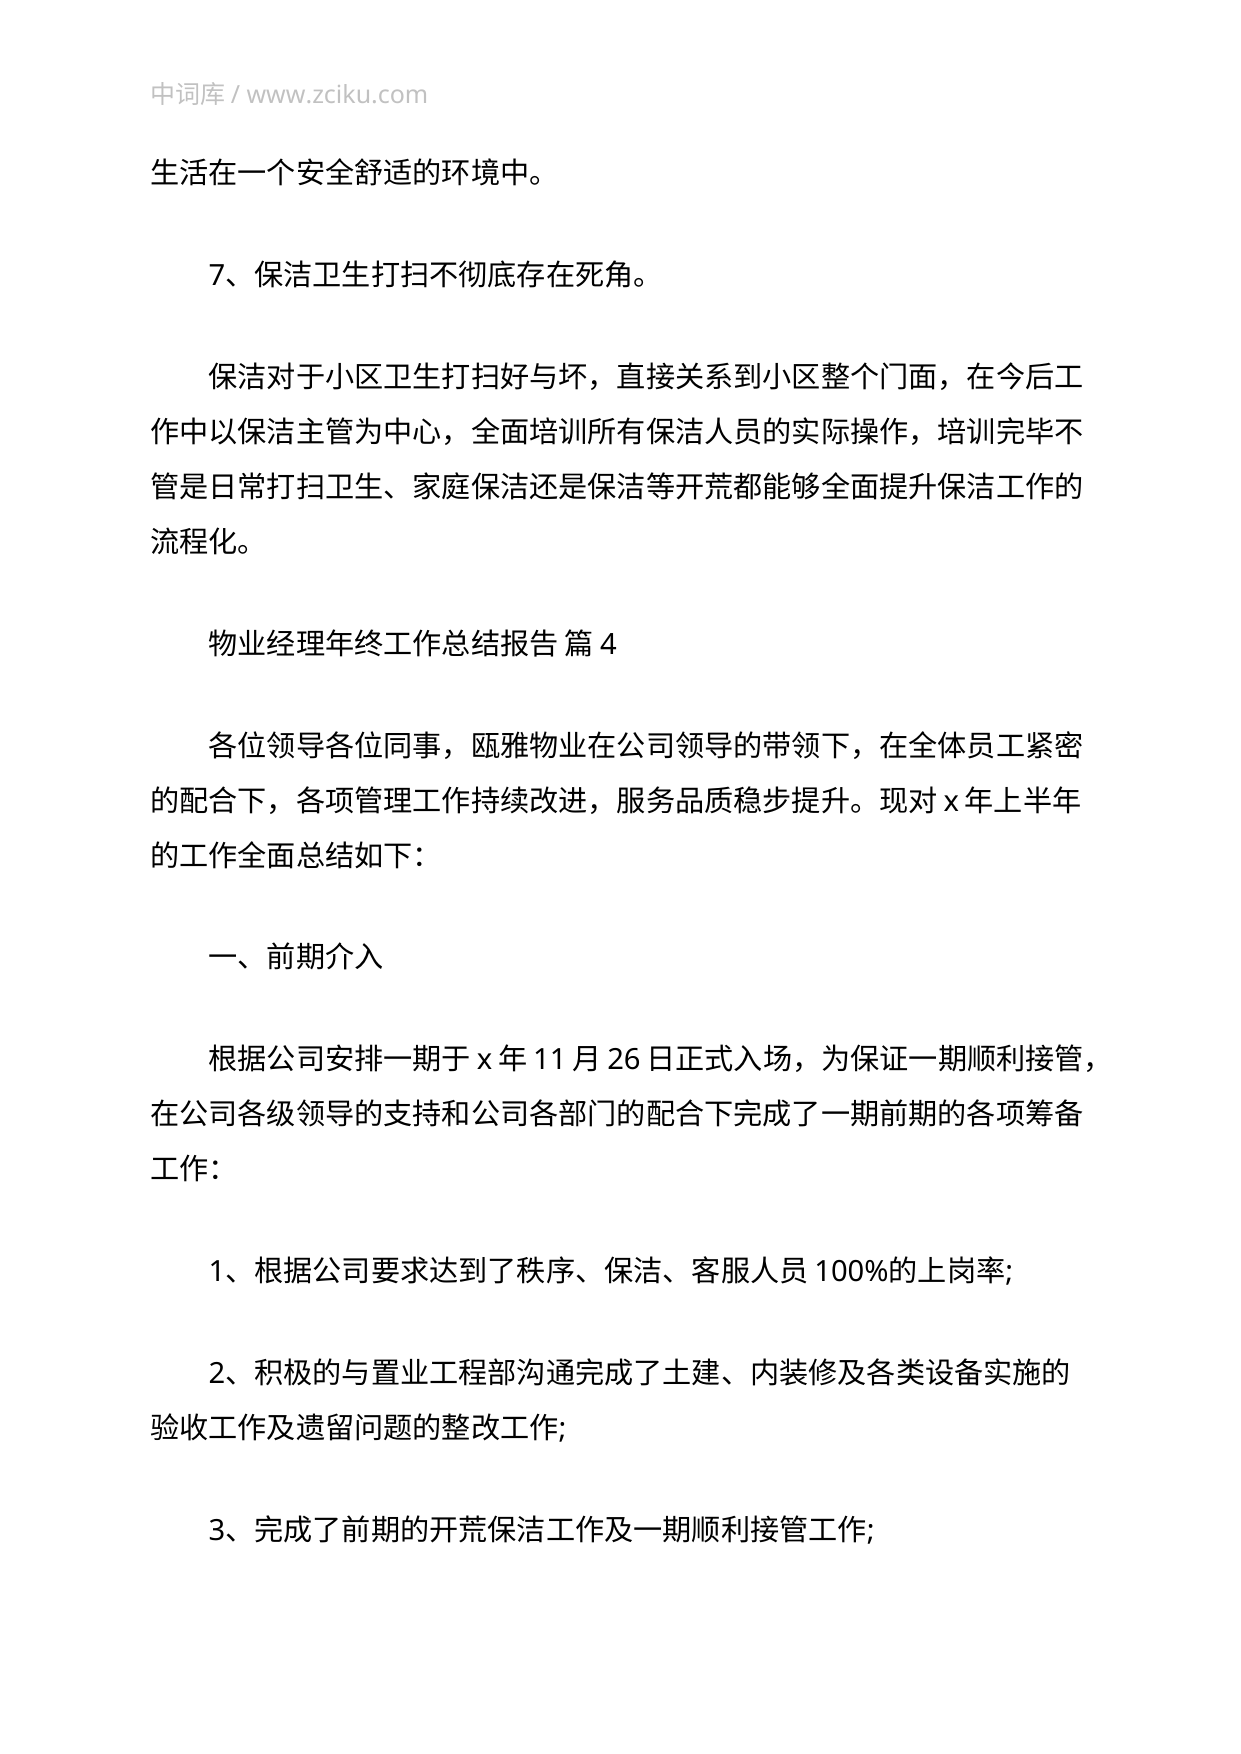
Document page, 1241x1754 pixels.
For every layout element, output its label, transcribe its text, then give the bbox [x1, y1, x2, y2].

text 物业经理年终工作总结报告 篇4 [150, 620, 1090, 663]
text 2、积极的与置业工程部沟通完成了土建、内装修及各类设备实施的验收工作及遗留问题的整改工作; [150, 1349, 1090, 1447]
text 根据公司安排一期于x年11月26日正式入场，为保证一期顺利接管，在公司各级领导的支持和公司各部门的配合下完成了一期前期的各项筹备工作： [150, 1036, 1090, 1188]
text 各位领导各位同事，瓯雅物业在公司领导的带领下，在全体员工紧密的配合下，各项管理工作持续改进，服务品质稳步提升。现对x年上半年的工作全面总结如下： [150, 722, 1090, 874]
text 一、前期介入 [150, 934, 1090, 976]
text 3、完成了前期的开荒保洁工作及一期顺利接管工作; [150, 1506, 1090, 1549]
text 1、根据公司要求达到了秩序、保洁、客服人员100%的上岗率; [150, 1247, 1090, 1290]
text 保洁对于小区卫生打扫好与坏，直接关系到小区整个门面，在今后工作中以保洁主管为中心，全面培训所有保洁人员的实际操作，培训完毕不管是日常打扫卫生、家庭保洁还是保洁等开荒都能够全面提升保洁工作的流程化。 [150, 354, 1090, 561]
text 7、保洁卫生打扫不彻底存在死角。 [150, 252, 1090, 294]
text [150, 150, 1090, 192]
